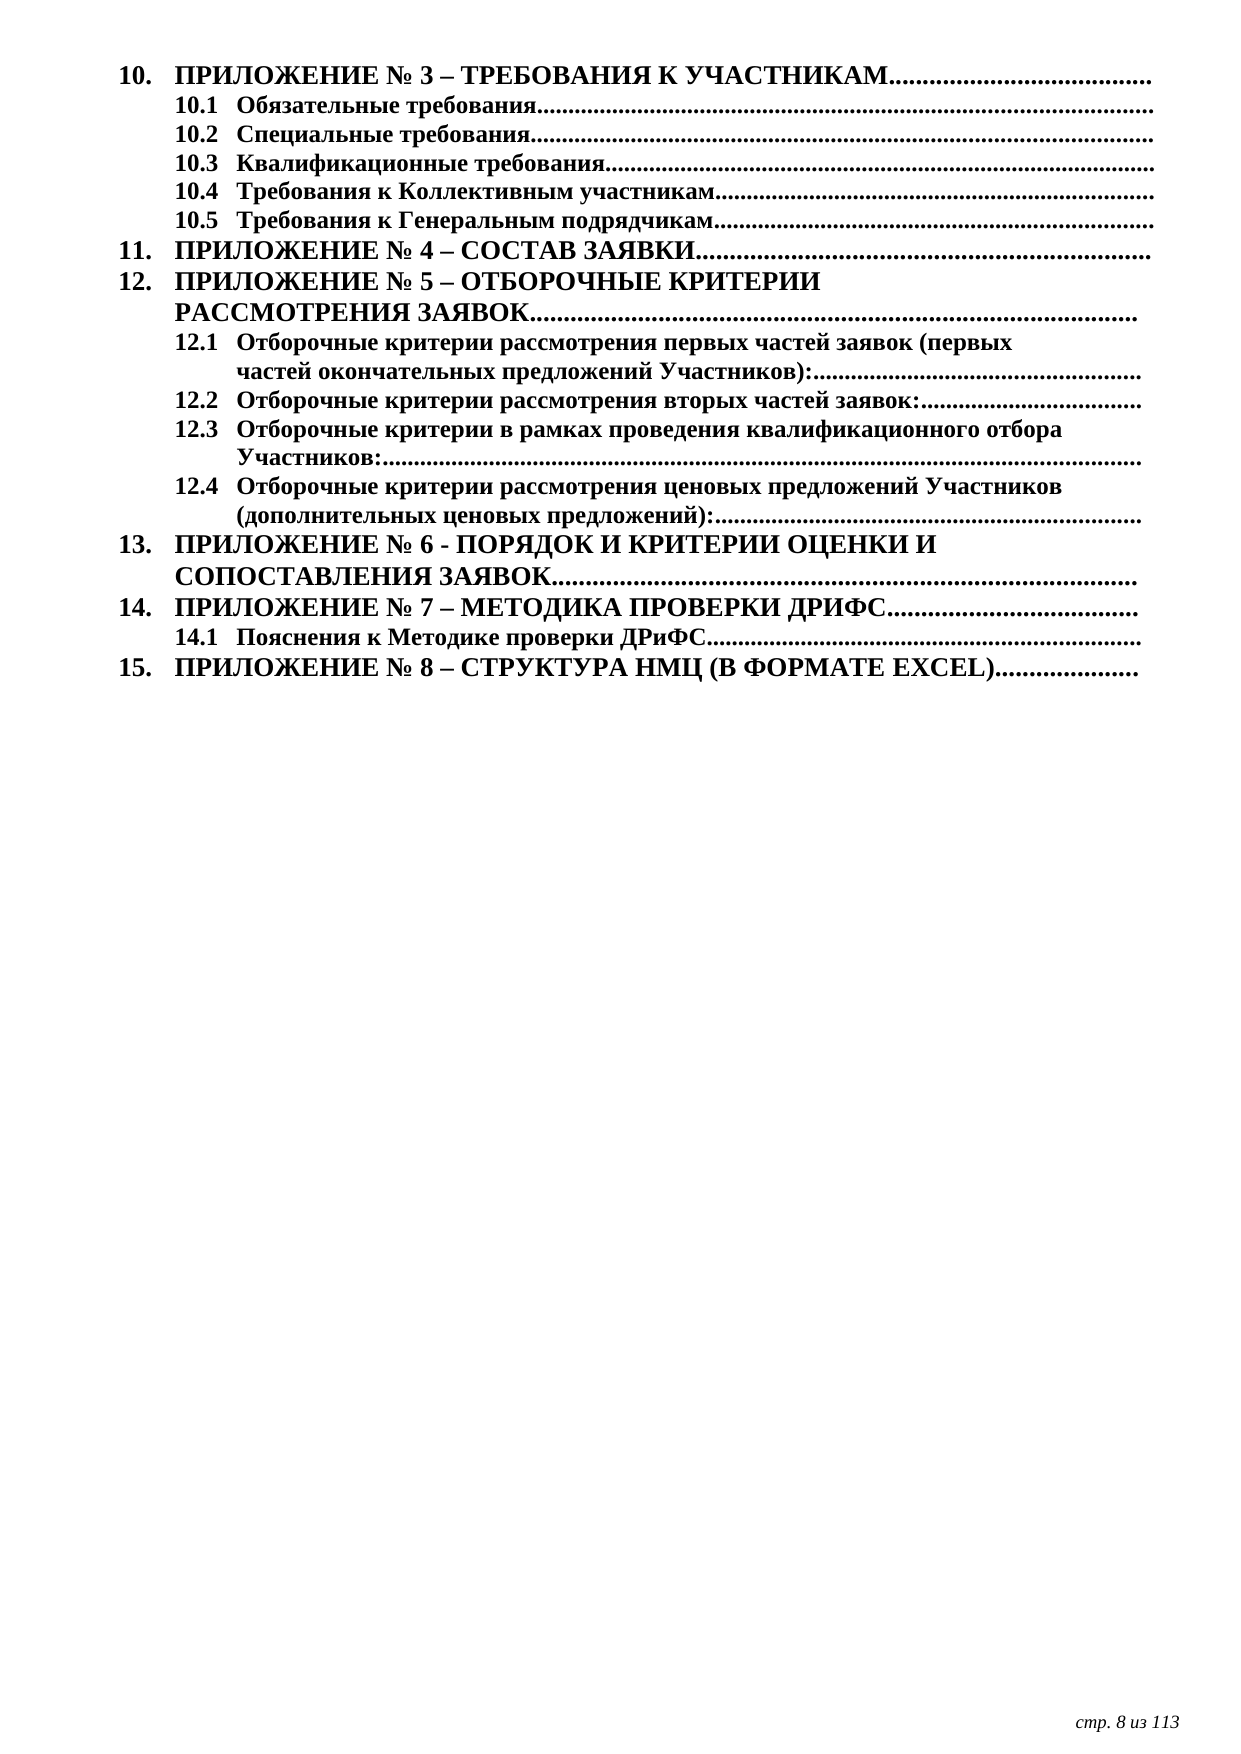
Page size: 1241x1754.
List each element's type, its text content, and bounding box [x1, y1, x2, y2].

text 12.4 Отборочные критерии рассмотрения ценовых предложений Участников (дополнительных ценовых предложений): 103 [174, 471, 1093, 529]
text 12.3 Отборочные критерии в рамках проведения квалификационного отбора Участников: 103 [174, 414, 1093, 471]
text 10. ПРИЛОЖЕНИЕ № 3 – ТРЕБОВАНИЯ К УЧАСТНИКАМ 92 [118, 59, 1063, 90]
text 15. ПРИЛОЖЕНИЕ № 8 – СТРУКТУРА НМЦ (в формате Excel) 108 [118, 651, 1063, 682]
text 10.2 Специальные требования 96 [174, 119, 1093, 148]
text 12.1 Отборочные критерии рассмотрения первых частей заявок (первых частей окончательных предложений Участников): 101 [174, 327, 1093, 385]
text 12. ПРИЛОЖЕНИЕ № 5 – ОТБОРОЧНЫЕ КРИТЕРИИ РАССМОТРЕНИЯ ЗАЯВОК 101 [118, 265, 1063, 327]
text 14.1 Пояснения к Методике проверки ДРиФС 107 [174, 622, 1093, 651]
text 10.4 Требования к Коллективным участникам 97 [174, 176, 1093, 205]
text 11. ПРИЛОЖЕНИЕ № 4 – СОСТАВ ЗАЯВКИ 99 [118, 234, 1063, 265]
text 14. ПРИЛОЖЕНИЕ № 7 – МЕТОДИКА ПРОВЕРКИ ДРИФС 107 [118, 591, 1063, 622]
text 10.3 Квалификационные требования 97 [174, 148, 1093, 176]
text 12.2 Отборочные критерии рассмотрения вторых частей заявок: 102 [174, 385, 1093, 414]
text 13. ПРИЛОЖЕНИЕ № 6 - ПОРЯДОК И КРИТЕРИИ ОЦЕНКИ И СОПОСТАВЛЕНИЯ ЗАЯВОК 105 [118, 529, 1063, 591]
text 10.5 Требования к Генеральным подрядчикам 98 [174, 205, 1093, 234]
text 10.1 Обязательные требования 92 [174, 90, 1093, 119]
